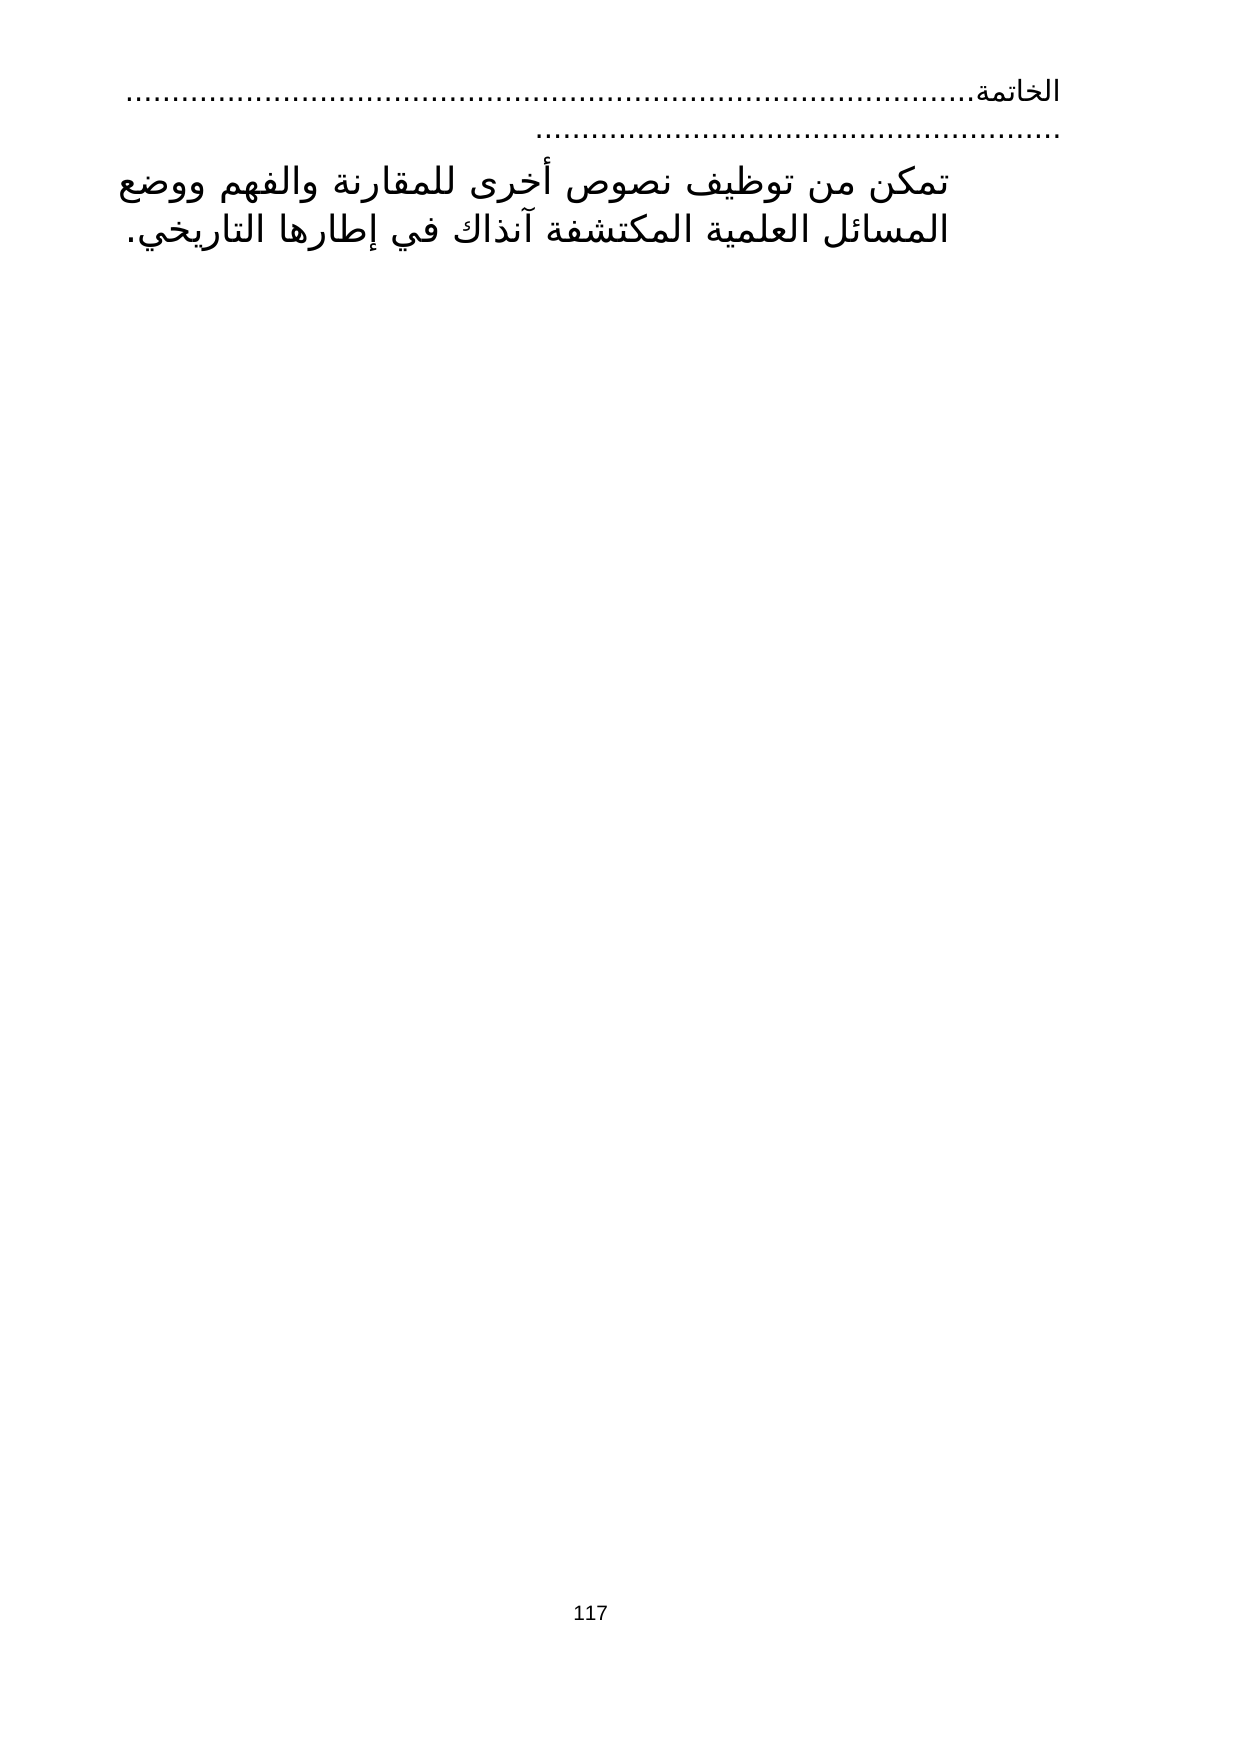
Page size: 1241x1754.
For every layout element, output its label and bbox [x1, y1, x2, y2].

list [118, 160, 1026, 252]
